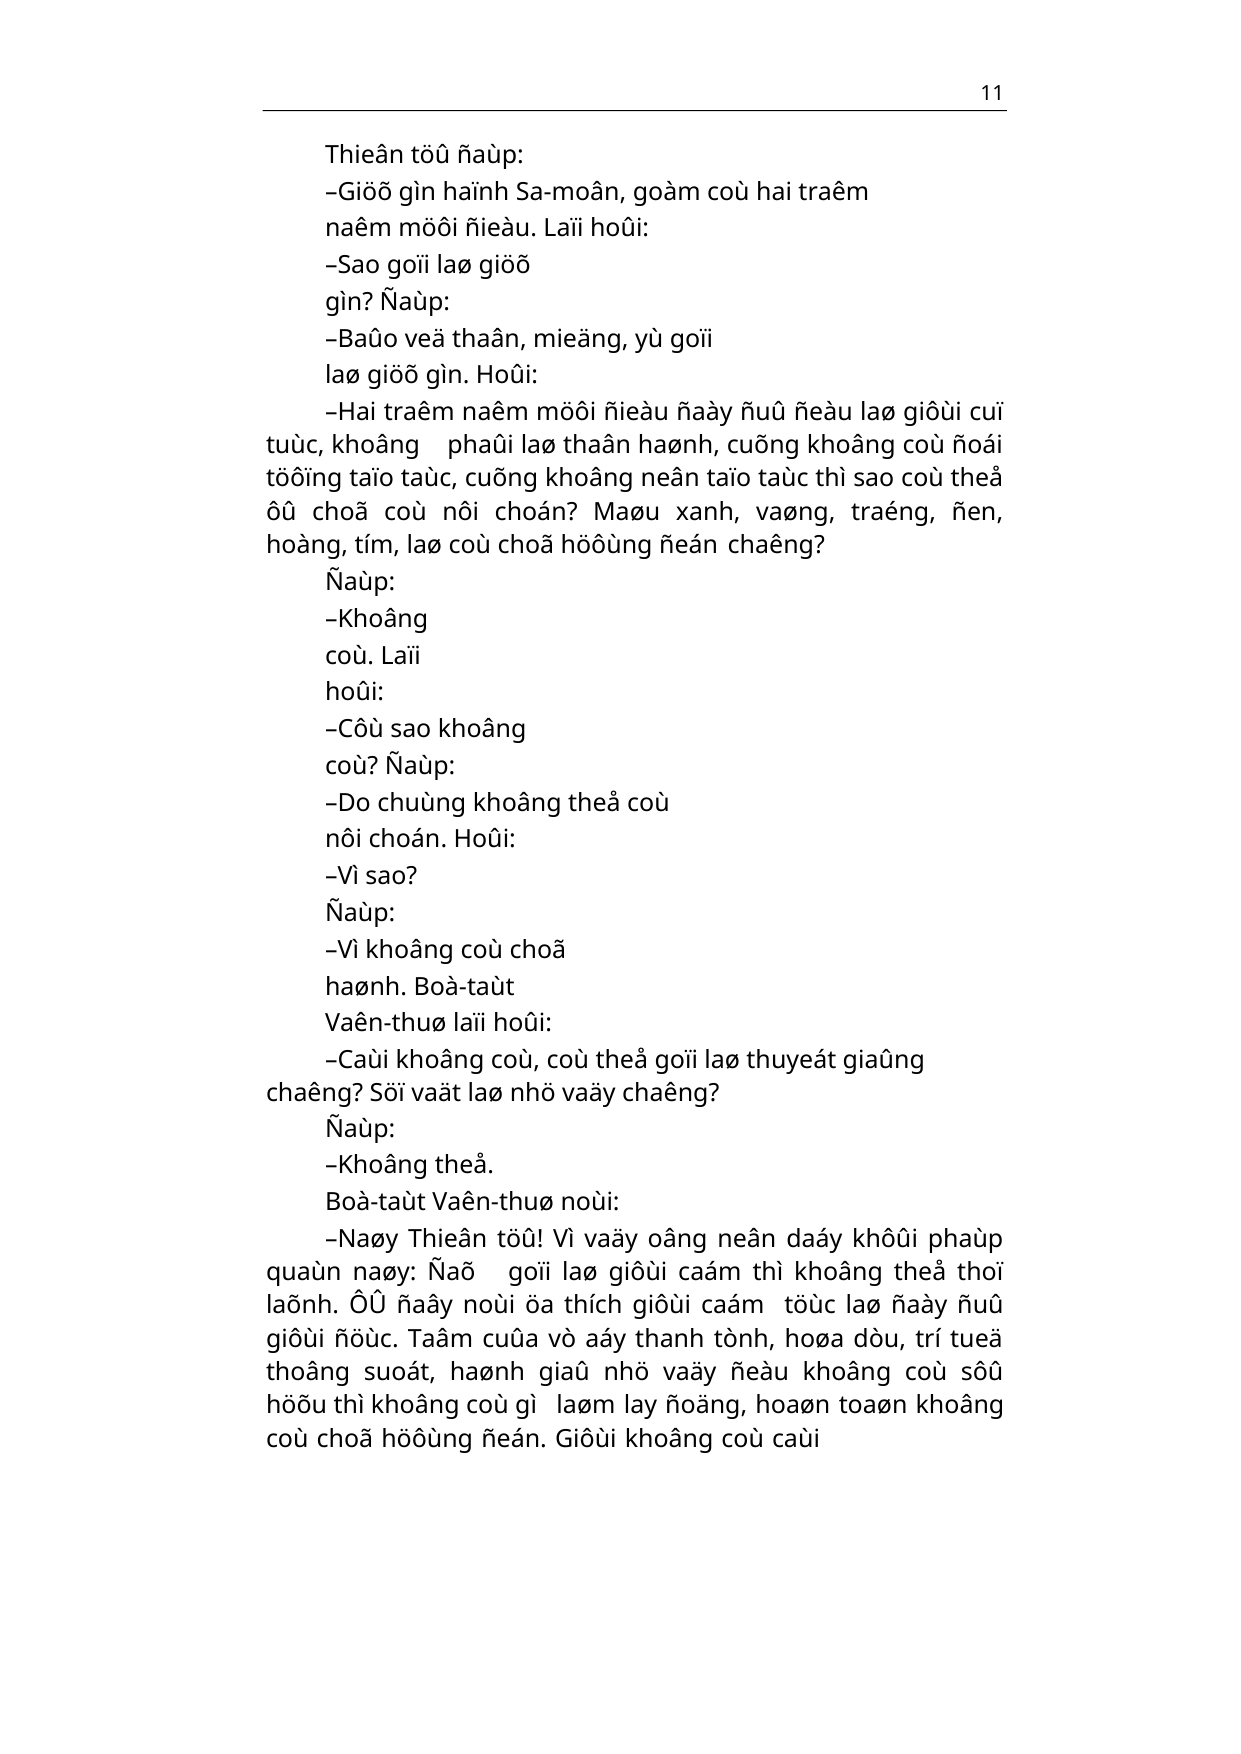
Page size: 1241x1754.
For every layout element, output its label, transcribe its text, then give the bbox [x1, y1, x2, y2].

text –Vì sao? Ñaùp: [325, 858, 466, 929]
text –Khoâng coù. Laïi hoûi: [325, 601, 466, 708]
text Boà-taùt Vaên-thuø noùi: [325, 1183, 1065, 1218]
text –Hai traêm naêm möôi ñieàu ñaày ñuû ñeàu laø giôùi cuï tuùc, khoâng phaûi laø thaân haønh, cuõng khoâng coù ñoái töôïng taïo taùc, cuõng khoâng neân taïo taùc thì sao coù theå ôû choã coù nôi choán? Maøu xanh, vaøng, traéng, ñen, hoàng, tím, laø coù choã höôùng ñeán chaêng? [266, 394, 1004, 561]
text –Sao goïi laø giöõ gìn? Ñaùp: [325, 247, 553, 318]
text –Giöõ gìn haïnh Sa-moân, goàm coù hai traêm naêm möôi ñieàu. Laïi hoûi: [325, 173, 932, 244]
text Thieân töû ñaùp: [325, 137, 1065, 171]
text –Do chuùng khoâng theå coù nôi choán. Hoûi: [325, 784, 692, 855]
text –Baûo veä thaân, mieäng, yù goïi laø giöõ gìn. Hoûi: [325, 320, 751, 391]
text –Naøy Thieân töû! Vì vaäy oâng neân daáy khôûi phaùp quaùn naøy: Ñaõ goïi laø giôùi caám thì khoâng theå thoï laõnh. ÔÛ ñaây noùi öa thích giôùi caám töùc laø ñaày ñuû giôùi ñöùc. Taâm cuûa vò aáy thanh tònh, hoøa dòu, trí tueä thoâng suoát, haønh giaû nhö vaäy ñeàu khoâng coù sôû höõu thì khoâng coù gì laøm lay ñoäng, hoaøn toaøn khoâng coù choã höôùng ñeán. Giôùi khoâng coù caùi [266, 1221, 1004, 1455]
text –Caùi khoâng coù, coù theå goïi laø thuyeát giaûng chaêng? Söï vaät laø nhö vaäy chaêng? [266, 1042, 992, 1108]
text 11 [175, 78, 1004, 107]
text –Côù sao khoâng coù? Ñaùp: [325, 711, 553, 782]
text –Khoâng theå. [325, 1147, 1065, 1181]
text –Vì khoâng coù choã haønh. Boà-taùt Vaên-thuø laïi hoûi: [325, 931, 581, 1039]
text Ñaùp: [325, 564, 1065, 598]
text Ñaùp: [325, 1111, 1065, 1144]
